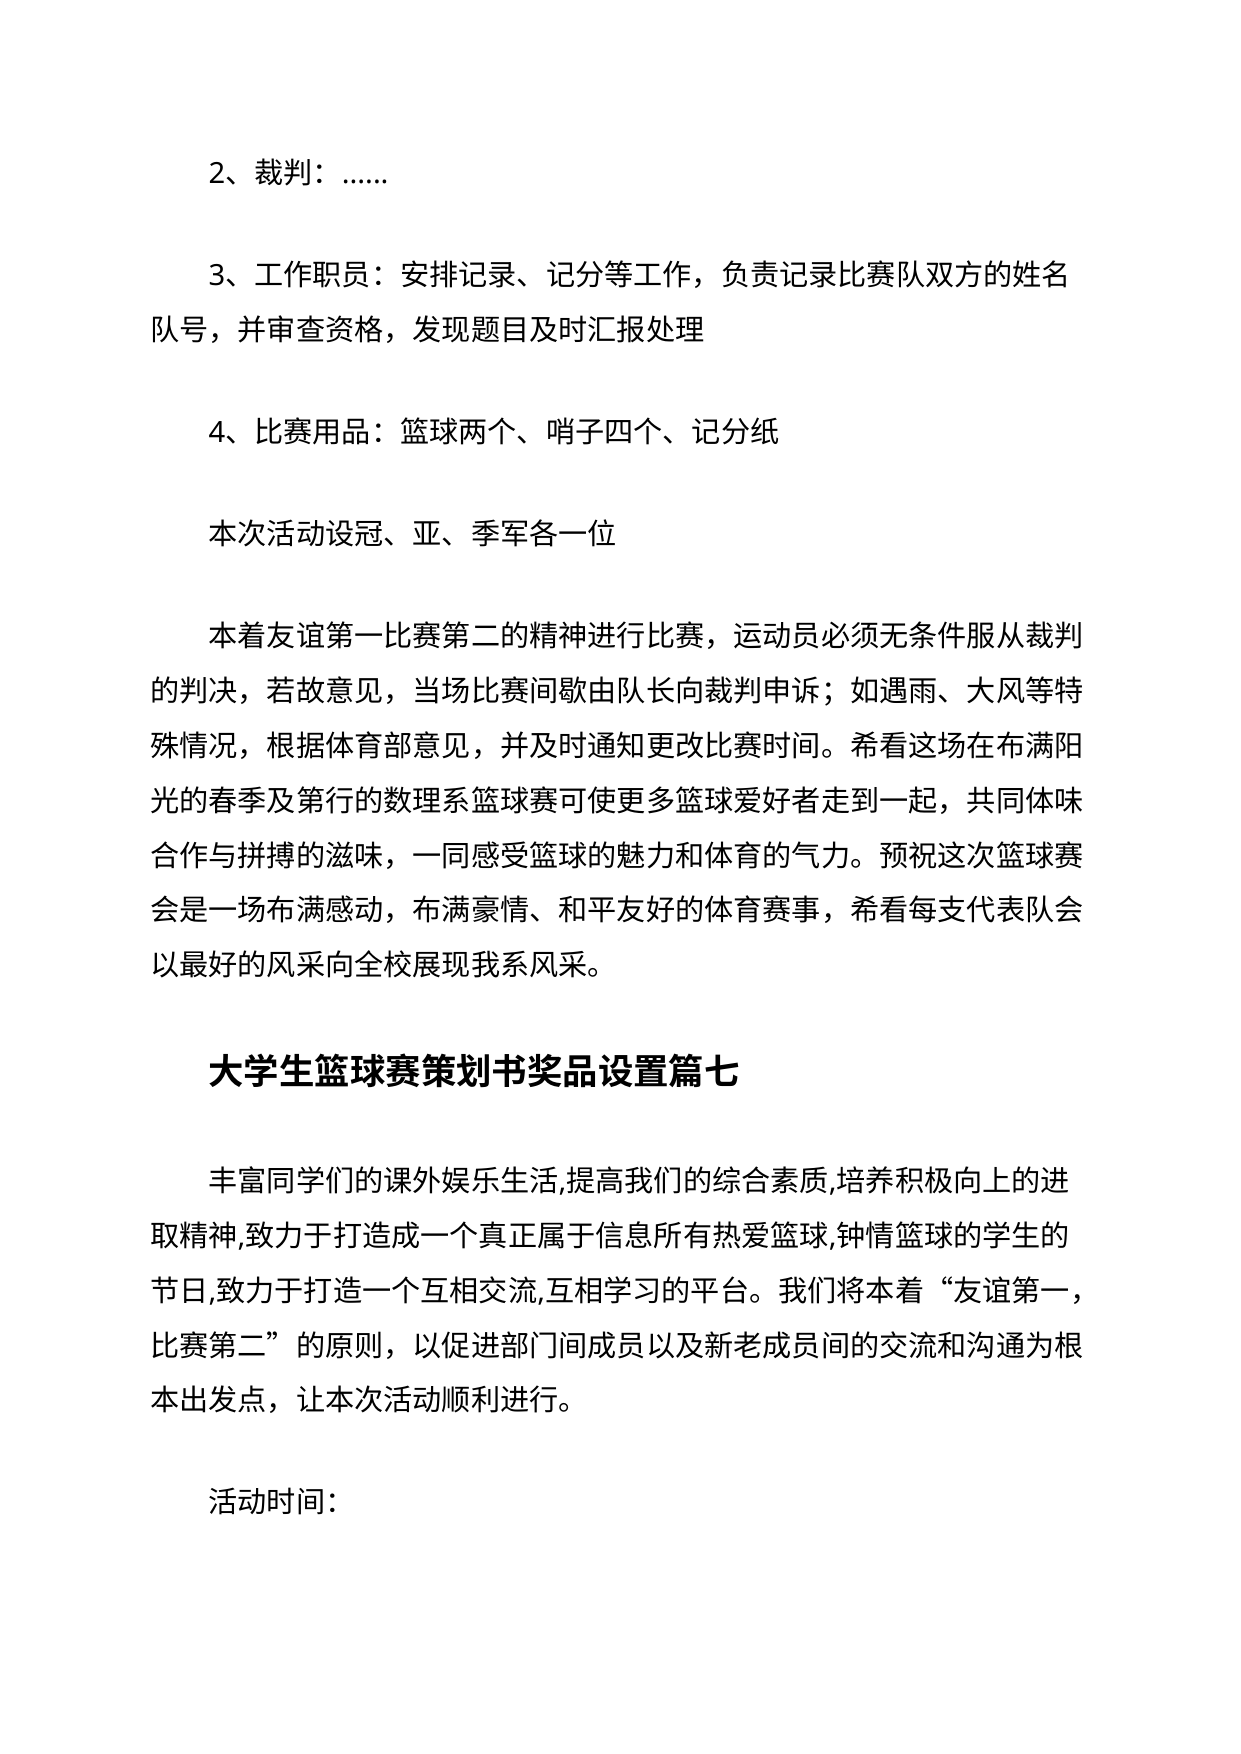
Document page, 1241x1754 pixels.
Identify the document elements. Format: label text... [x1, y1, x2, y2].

text 2、裁判：...... [150, 150, 1090, 192]
text 大学生篮球赛策划书奖品设置篇七 [150, 1044, 1090, 1095]
text 丰富同学们的课外娱乐生活,提高我们的综合素质,培养积极向上的进取精神,致力于打造成一个真正属于信息所有热爱篮球,钟情篮球的学生的节日,致力于打造一个互相交流,互相学习的平台。我们将本着“友谊第一，比赛第二”的原则，以促进部门间成员以及新老成员间的交流和沟通为根本出发点，让本次活动顺利进行。 [150, 1157, 1090, 1419]
text 4、比赛用品：篮球两个、哨子四个、记分纸 [150, 409, 1090, 451]
text 本次活动设冠、亚、季军各一位 [150, 511, 1090, 553]
text 活动时间： [150, 1479, 1090, 1521]
text 本着友谊第一比赛第二的精神进行比赛，运动员必须无条件服从裁判的判决，若故意见，当场比赛间歇由队长向裁判申诉；如遇雨、大风等特殊情况，根据体育部意见，并及时通知更改比赛时间。希看这场在布满阳光的春季及第行的数理系篮球赛可使更多篮球爱好者走到一起，共同体味合作与拼搏的滋味，一同感受篮球的魅力和体育的气力。预祝这次篮球赛会是一场布满感动，布满豪情、和平友好的体育赛事，希看每支代表队会以最好的风采向全校展现我系风采。 [150, 612, 1090, 984]
text 3、工作职员：安排记录、记分等工作，负责记录比赛队双方的姓名队号，并审查资格，发现题目及时汇报处理 [150, 252, 1090, 349]
